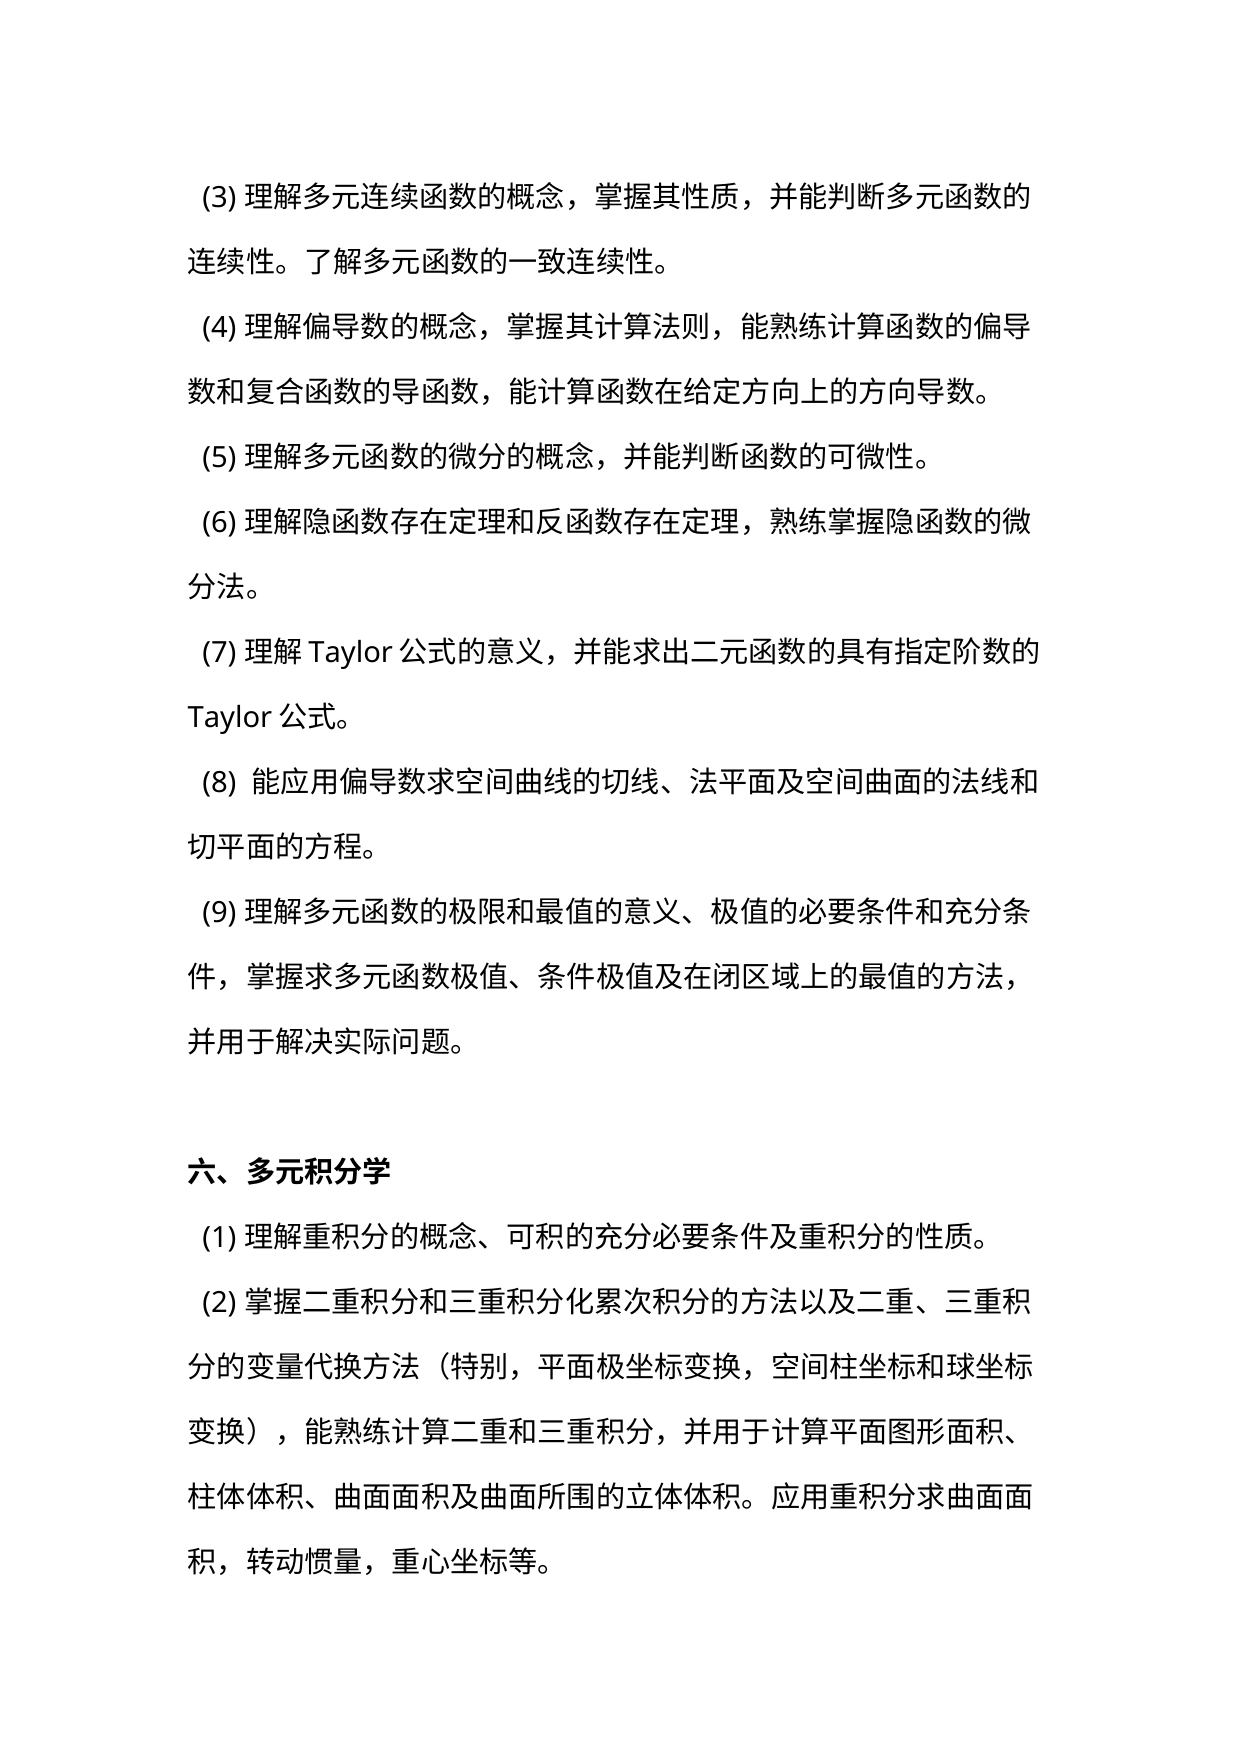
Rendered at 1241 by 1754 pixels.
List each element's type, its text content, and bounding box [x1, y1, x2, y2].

text (5) 理解多元函数的微分的概念，并能判断函数的可微性。 [187, 422, 1053, 487]
text (6) 理解隐函数存在定理和反函数存在定理，熟练掌握隐函数的微分法。 [187, 487, 1053, 617]
text (3) 理解多元连续函数的概念，掌握其性质，并能判断多元函数的连续性。了解多元函数的一致连续性。 [187, 162, 1053, 292]
text 六、多元积分学 [187, 1137, 1053, 1202]
text (1) 理解重积分的概念、可积的充分必要条件及重积分的性质。 [187, 1202, 1053, 1267]
text (7) 理解Taylor公式的意义，并能求出二元函数的具有指定阶数的Taylor公式。 [187, 617, 1053, 747]
text (4) 理解偏导数的概念，掌握其计算法则，能熟练计算函数的偏导数和复合函数的导函数，能计算函数在给定方向上的方向导数。 [187, 292, 1053, 422]
text (2) 掌握二重积分和三重积分化累次积分的方法以及二重、三重积分的变量代换方法（特别，平面极坐标变换，空间柱坐标和球坐标变换），能熟练计算二重和三重积分，并用于计算平面图形面积、柱体体积、曲面面积及曲面所围的立体体积。应用重积分求曲面面积，转动惯量，重心坐标等。 [187, 1267, 1053, 1592]
text (9) 理解多元函数的极限和最值的意义、极值的必要条件和充分条件，掌握求多元函数极值、条件极值及在闭区域上的最值的方法，并用于解决实际问题。 [187, 877, 1053, 1072]
text (8) 能应用偏导数求空间曲线的切线、法平面及空间曲面的法线和切平面的方程。 [187, 747, 1053, 877]
